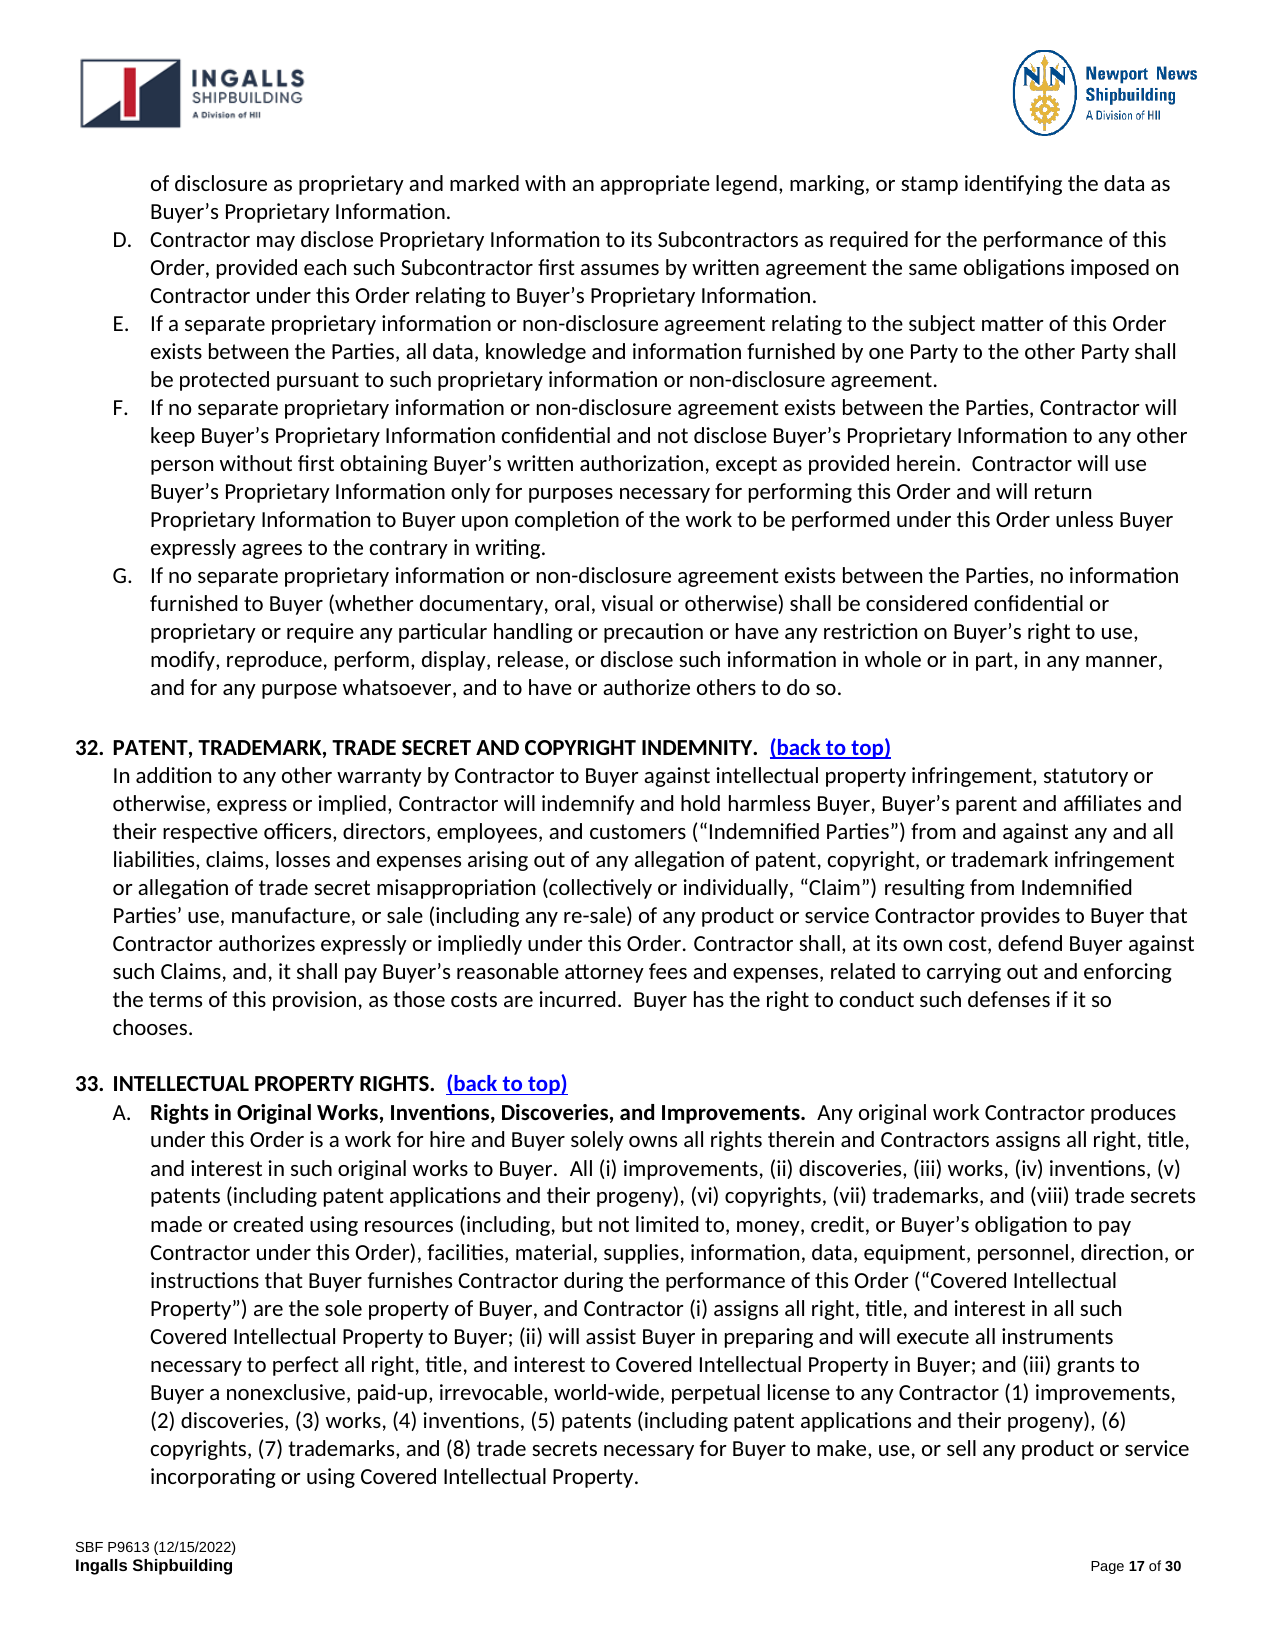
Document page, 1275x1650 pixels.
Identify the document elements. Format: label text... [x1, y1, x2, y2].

list INTELLECTUAL PROPERTY RIGHTS. (back to top) [75, 1069, 1200, 1098]
list Rights in Original Works, Inventions, Discoveries, and Improvements. Any original work Contractor produces under this Order is a work for hire and Buyer solely owns all rights therein and Contractors assigns all right, title, and interest in such original works to Buyer. All (i) improvements, (ii) discoveries, (iii) works, (iv) inventions, (v) patents (including patent applications and their progeny), (vi) copyrights, (vii) trademarks, and (viii) trade secrets made or created using resources (including, but not limited to, money, credit, or Buyer’s obligation to pay Contractor under this Order), facilities, material, supplies, information, data, equipment, personnel, direction, or instructions that Buyer furnishes Contractor during the performance of this Order (“Covered Intellectual Property”) are the sole property of Buyer, and Contractor (i) assigns all right, title, and interest in all such Covered Intellectual Property to Buyer; (ii) will assist Buyer in preparing and will execute all instruments necessary to perfect all right, title, and interest to Covered Intellectual Property in Buyer; and (iii) grants to Buyer a nonexclusive, paid-up, irrevocable, world-wide, perpetual license to any Contractor (1) improvements, (2) discoveries, (3) works, (4) inventions, (5) patents (including patent applications and their progeny), (6) copyrights, (7) trademarks, and (8) trade secrets necessary for Buyer to make, use, or sell any product or service incorporating or using Covered Intellectual Property. [112, 1098, 1200, 1490]
list Contractor may disclose Proprietary Information to its Subcontractors as required for the performance of this Order, provided each such Subcontractor first assumes by written agreement the same obligations imposed on Contractor under this Order relating to Buyer’s Proprietary Information. [112, 225, 1200, 309]
picture [56, 10, 329, 143]
list If no separate proprietary information or non-disclosure agreement exists between the Parties, Contractor will keep Buyer’s Proprietary Information confidential and not disclose Buyer’s Proprietary Information to any other person without first obtaining Buyer’s written authorization, except as provided herein. Contractor will use Buyer’s Proprietary Information only for purposes necessary for performing this Order and will return Proprietary Information to Buyer upon completion of the work to be performed under this Order unless Buyer expressly agrees to the contrary in writing. [112, 393, 1200, 561]
list PATENT, TRADEMARK, TRADE SECRET AND COPYRIGHT INDEMNITY. (back to top) [75, 733, 1200, 761]
picture [1012, 50, 1197, 136]
list If no separate proprietary information or non-disclosure agreement exists between the Parties, no information furnished to Buyer (whether documentary, oral, visual or otherwise) shall be considered confidential or proprietary or require any particular handling or precaution or have any restriction on Buyer’s right to use, modify, reproduce, perform, display, release, or disclose such information in whole or in part, in any manner, and for any purpose whatsoever, and to have or authorize others to do so. [112, 561, 1200, 701]
list In addition to any other warranty by Contractor to Buyer against intellectual property infringement, statutory or otherwise, express or implied, Contractor will indemnify and hold harmless Buyer, Buyer’s parent and affiliates and their respective officers, directors, employees, and customers (“Indemnified Parties”) from and against any and all liabilities, claims, losses and expenses arising out of any allegation of patent, copyright, or trademark infringement or allegation of trade secret misappropriation (collectively or individually, “Claim”) resulting from Indemnified Parties’ use, manufacture, or sale (including any re-sale) of any product or service Contractor provides to Buyer that Contractor authorizes expressly or impliedly under this Order. Contractor shall, at its own cost, defend Buyer against such Claims, and, it shall pay Buyer’s reasonable attorney fees and expenses, related to carrying out and enforcing the terms of this provision, as those costs are incurred. Buyer has the right to conduct such defenses if it so chooses. [112, 761, 1200, 1042]
list If a separate proprietary information or non-disclosure agreement relating to the subject matter of this Order exists between the Parties, all data, knowledge and information furnished by one Party to the other Party shall be protected pursuant to such proprietary information or non-disclosure agreement. [112, 309, 1200, 393]
